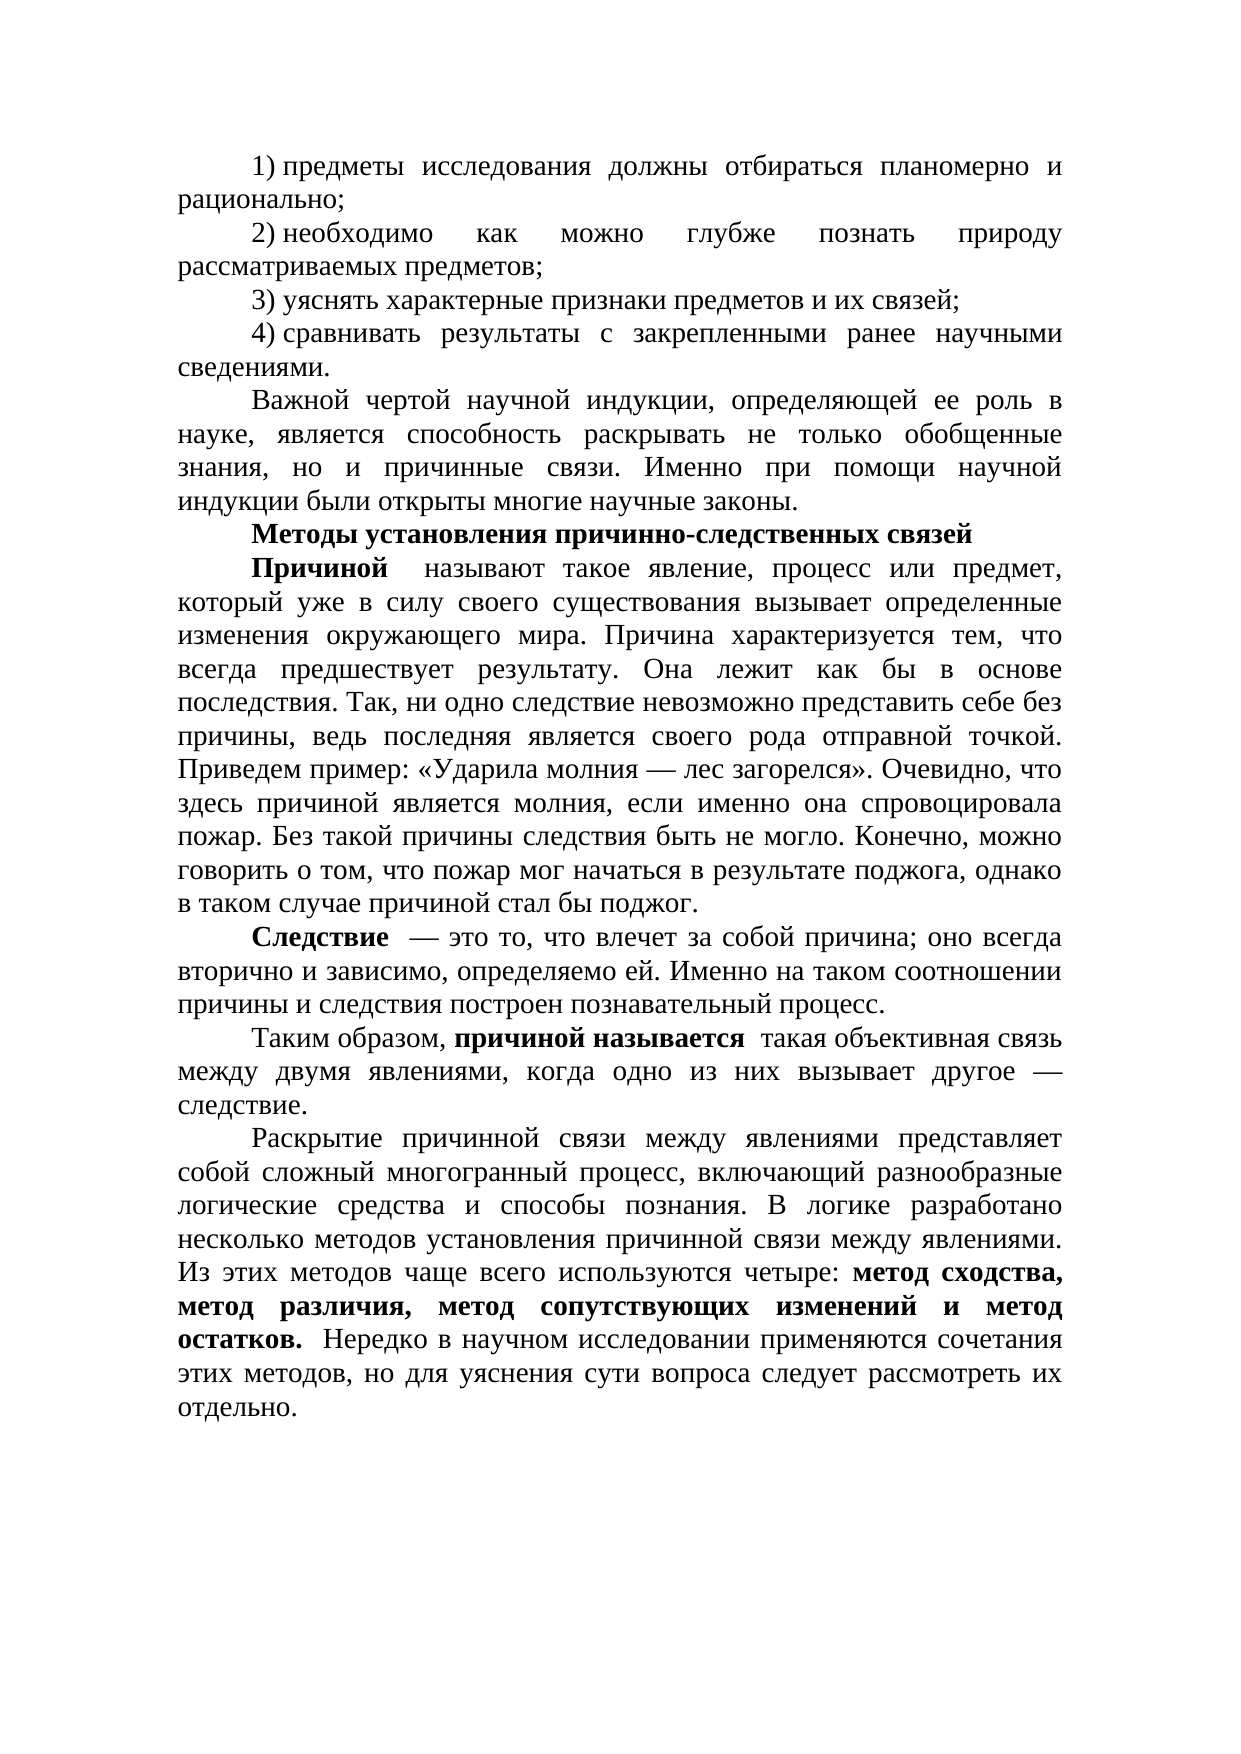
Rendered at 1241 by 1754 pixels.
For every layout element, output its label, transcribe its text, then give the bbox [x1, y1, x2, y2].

text 1) предметы исследования должны отбираться планомерно и рационально; [177, 148, 1063, 215]
text 4) сравнивать результаты с закрепленными ранее научными сведениями. [177, 315, 1063, 382]
text Следствие — это то, что влечет за собой причина; оно всегда вторично и зависимо, определяемо ей. Именно на таком соотношении причины и следствия построен познавательный процесс. [177, 919, 1063, 1020]
text Важной чертой научной индукции, определяющей ее роль в науке, является способность раскрывать не только обобщенные знания, но и причинные связи. Именно при помощи научной индукции были открыты многие научные законы. [177, 382, 1063, 517]
text 3) уяснять характерные признаки предметов и их связей; [177, 282, 1063, 315]
subtitle Методы установления причинно-следственных связей [177, 517, 1063, 550]
text Раскрытие причинной связи между явлениями представляет собой сложный многогранный процесс, включающий разнообразные логические средства и способы познания. В логике разработано несколько методов установления причинной связи между явлениями. Из этих методов чаще всего используются четыре: метод сходства, метод различия, метод сопутствующих изменений и метод остатков. Нередко в научном исследовании применяются сочетания этих методов, но для уяснения сути вопроса следует рассмотреть их отдельно. [177, 1120, 1063, 1422]
text Таким образом, причиной называется такая объективная связь между двумя явлениями, когда одно из них вызывает другое — следствие. [177, 1020, 1063, 1120]
text 2) необходимо как можно глубже познать природу рассматриваемых предметов; [177, 215, 1063, 282]
text Причиной называют такое явление, процесс или предмет, который уже в силу своего существования вызывает определенные изменения окружающего мира. Причина характеризуется тем, что всегда предшествует результату. Она лежит как бы в основе последствия. Так, ни одно следствие невозможно представить себе без причины, ведь последняя является своего рода отправной точкой. Приведем пример: «Ударила молния — лес загорелся». Очевидно, что здесь причиной является молния, если именно она спровоцировала пожар. Без такой причины следствия быть не могло. Конечно, можно говорить о том, что пожар мог начаться в результате поджога, однако в таком случае причиной стал бы поджог. [177, 550, 1063, 919]
